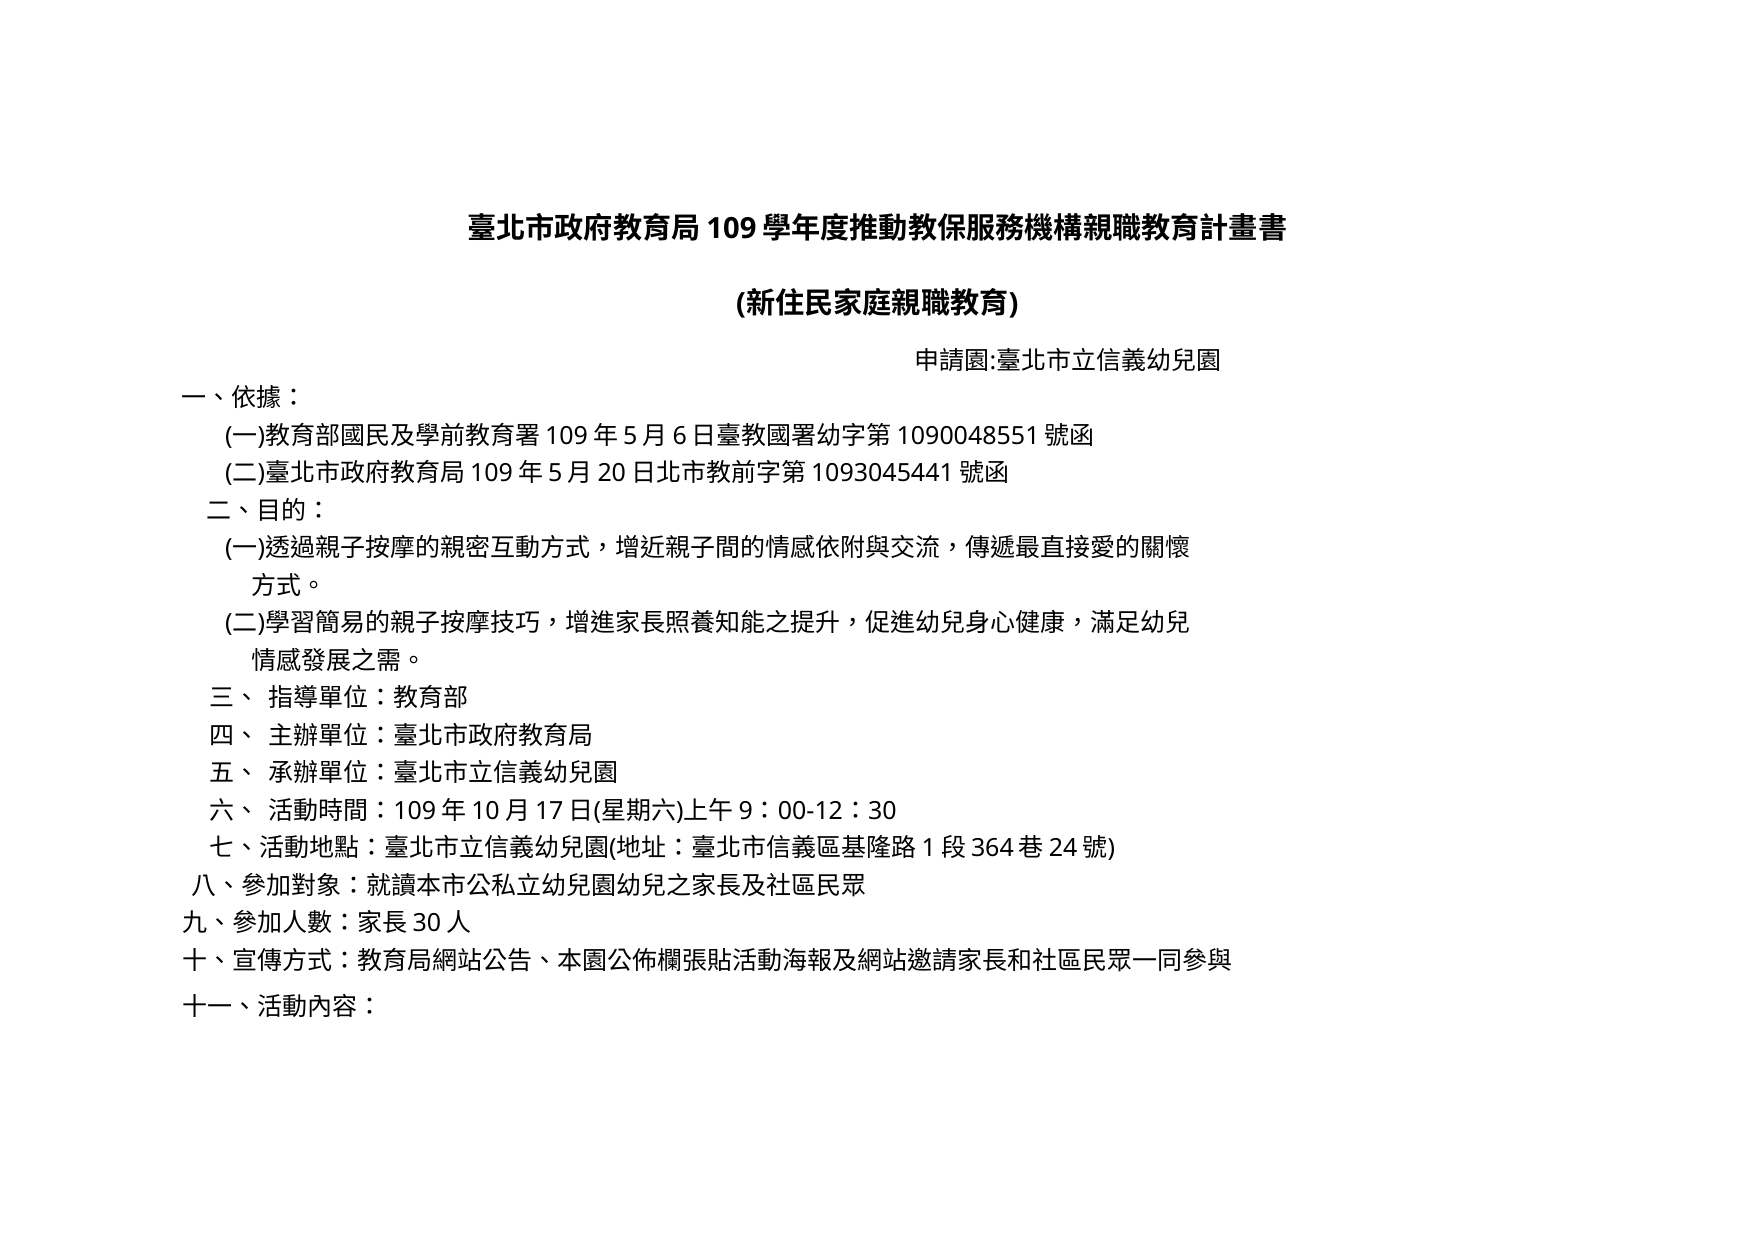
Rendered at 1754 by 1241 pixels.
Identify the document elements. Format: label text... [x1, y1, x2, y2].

text 方式。 [150, 564, 1604, 601]
list 承辦單位：臺北市立信義幼兒園 [209, 751, 1604, 789]
text (一)透過親子按摩的親密互動方式，增近親子間的情感依附與交流，傳遞最直接愛的關懷 [150, 526, 1604, 564]
text 二、目的： [150, 489, 1604, 526]
text 八、參加對象：就讀本市公私立幼兒園幼兒之家長及社區民眾 [150, 864, 1604, 901]
text (一)教育部國民及學前教育署109年5月6日臺教國署幼字第1090048551號函 [150, 414, 1604, 451]
text 臺北市政府教育局109學年度推動教保服務機構親職教育計畫書 [150, 189, 1604, 264]
text 七、活動地點：臺北市立信義幼兒園(地址：臺北市信義區基隆路1段364巷24號) [150, 826, 1604, 864]
text 一、依據： [150, 376, 1604, 414]
list 活動時間：109年10月17日(星期六)上午9：00-12：30 [209, 789, 1604, 826]
text (新住民家庭親職教育) [150, 264, 1604, 339]
list 指導單位：教育部 [209, 676, 1604, 714]
list 主辦單位：臺北市政府教育局 [209, 714, 1604, 751]
text 九、參加人數：家長30人 [150, 901, 1604, 939]
text 申請園:臺北市立信義幼兒園 [150, 339, 1589, 376]
text 十一、活動內容： [150, 976, 1604, 1022]
text (二)臺北市政府教育局109年5月20日北市教前字第1093045441號函 [150, 451, 1604, 489]
text 情感發展之需。 [150, 639, 1604, 676]
text 十、宣傳方式：教育局網站公告、本園公佈欄張貼活動海報及網站邀請家長和社區民眾一同參與 [150, 939, 1604, 976]
text (二)學習簡易的親子按摩技巧，增進家長照養知能之提升，促進幼兒身心健康，滿足幼兒 [150, 601, 1604, 639]
